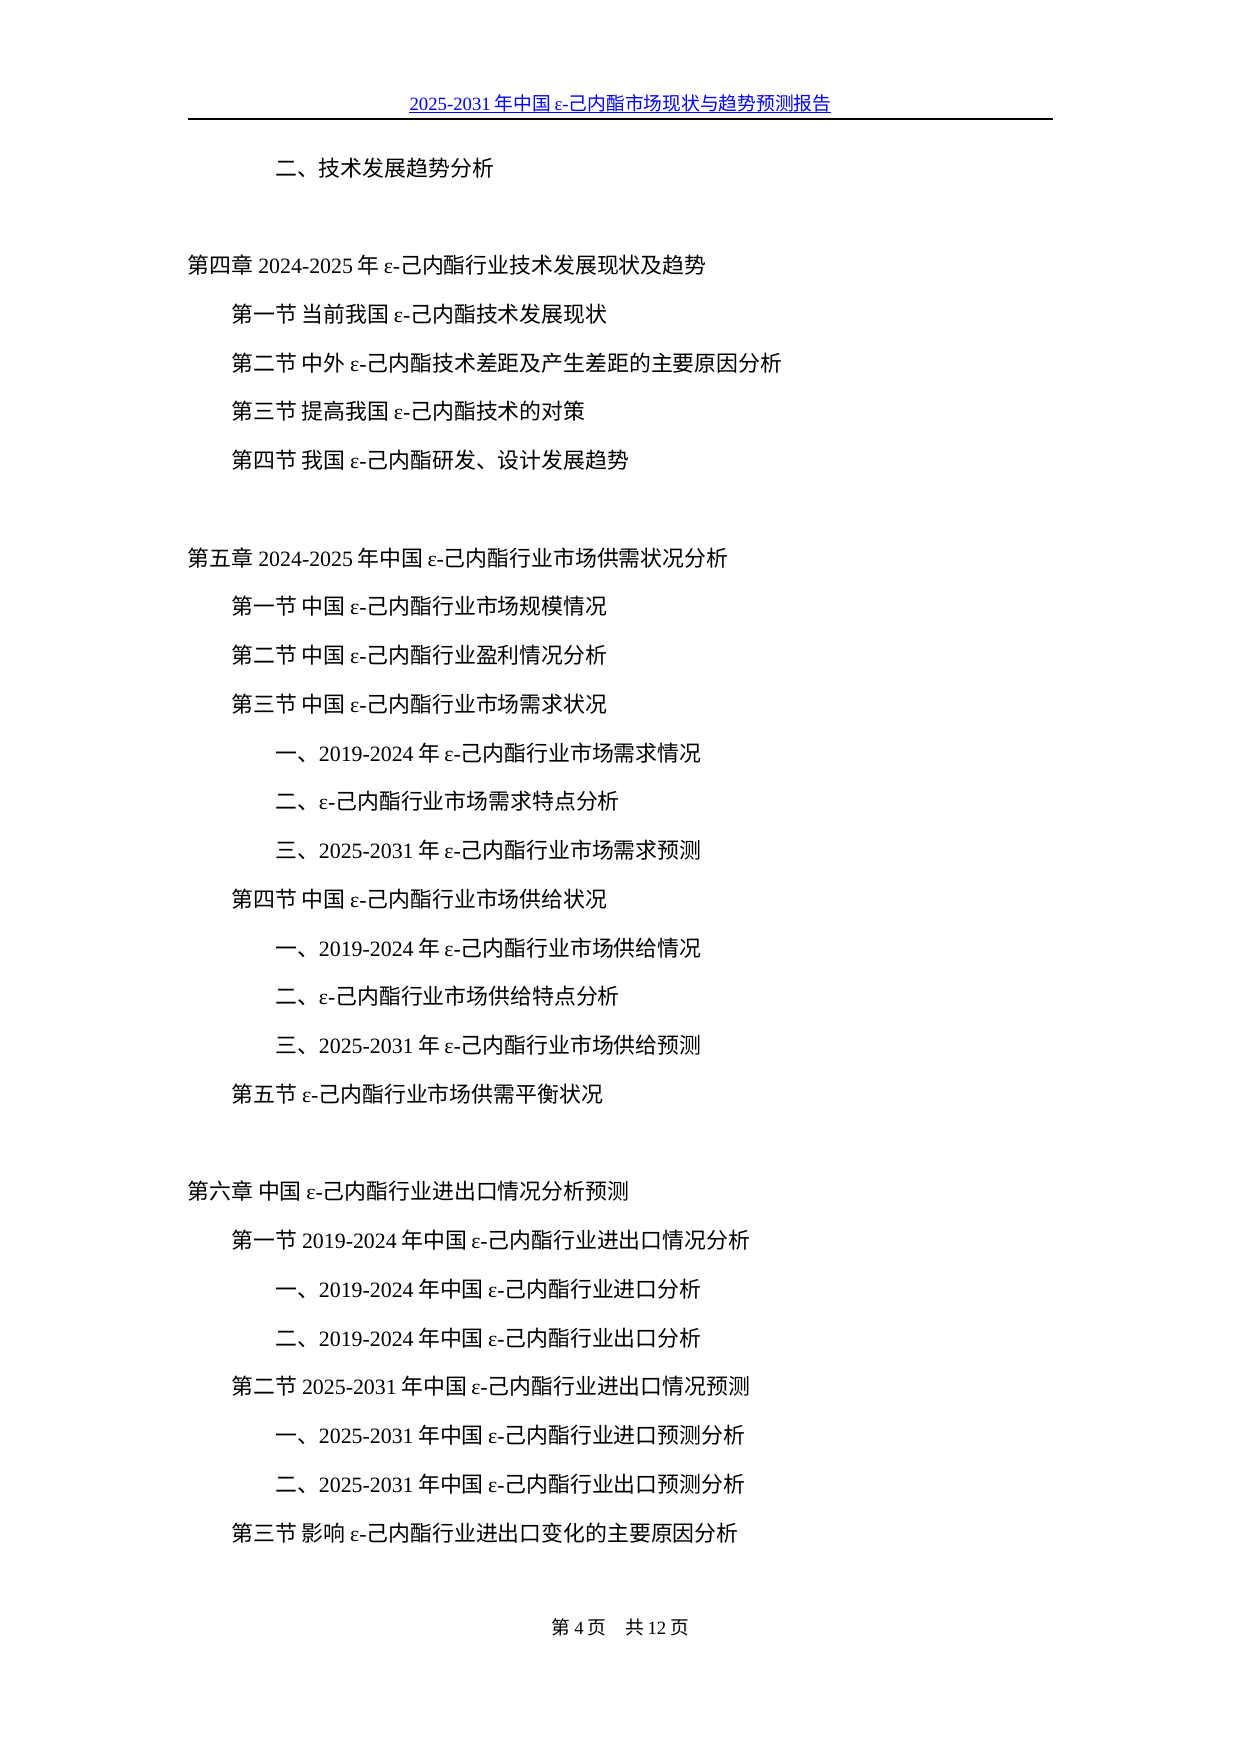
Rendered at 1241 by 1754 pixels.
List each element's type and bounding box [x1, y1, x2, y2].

text [187, 150, 1053, 1548]
